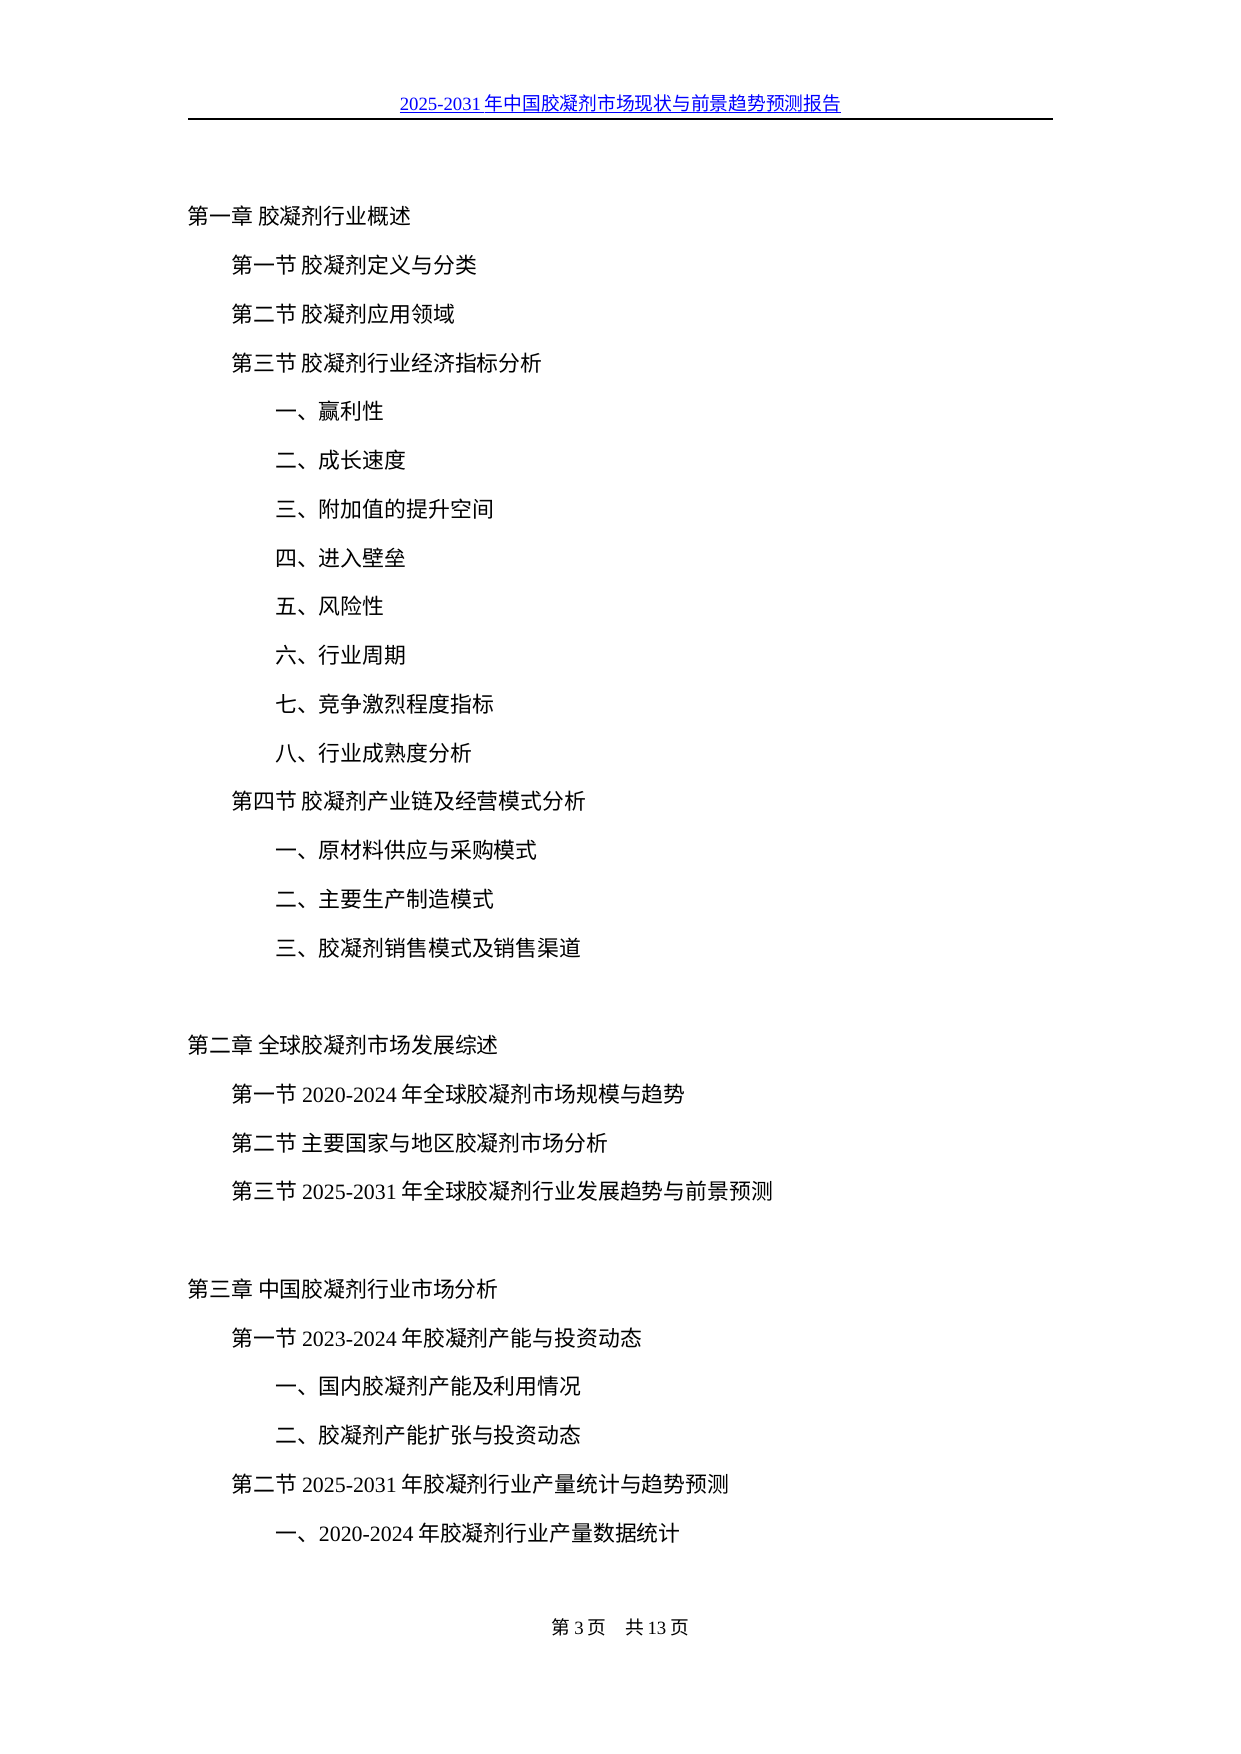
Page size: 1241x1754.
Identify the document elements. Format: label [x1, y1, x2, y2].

text [187, 150, 1053, 1548]
